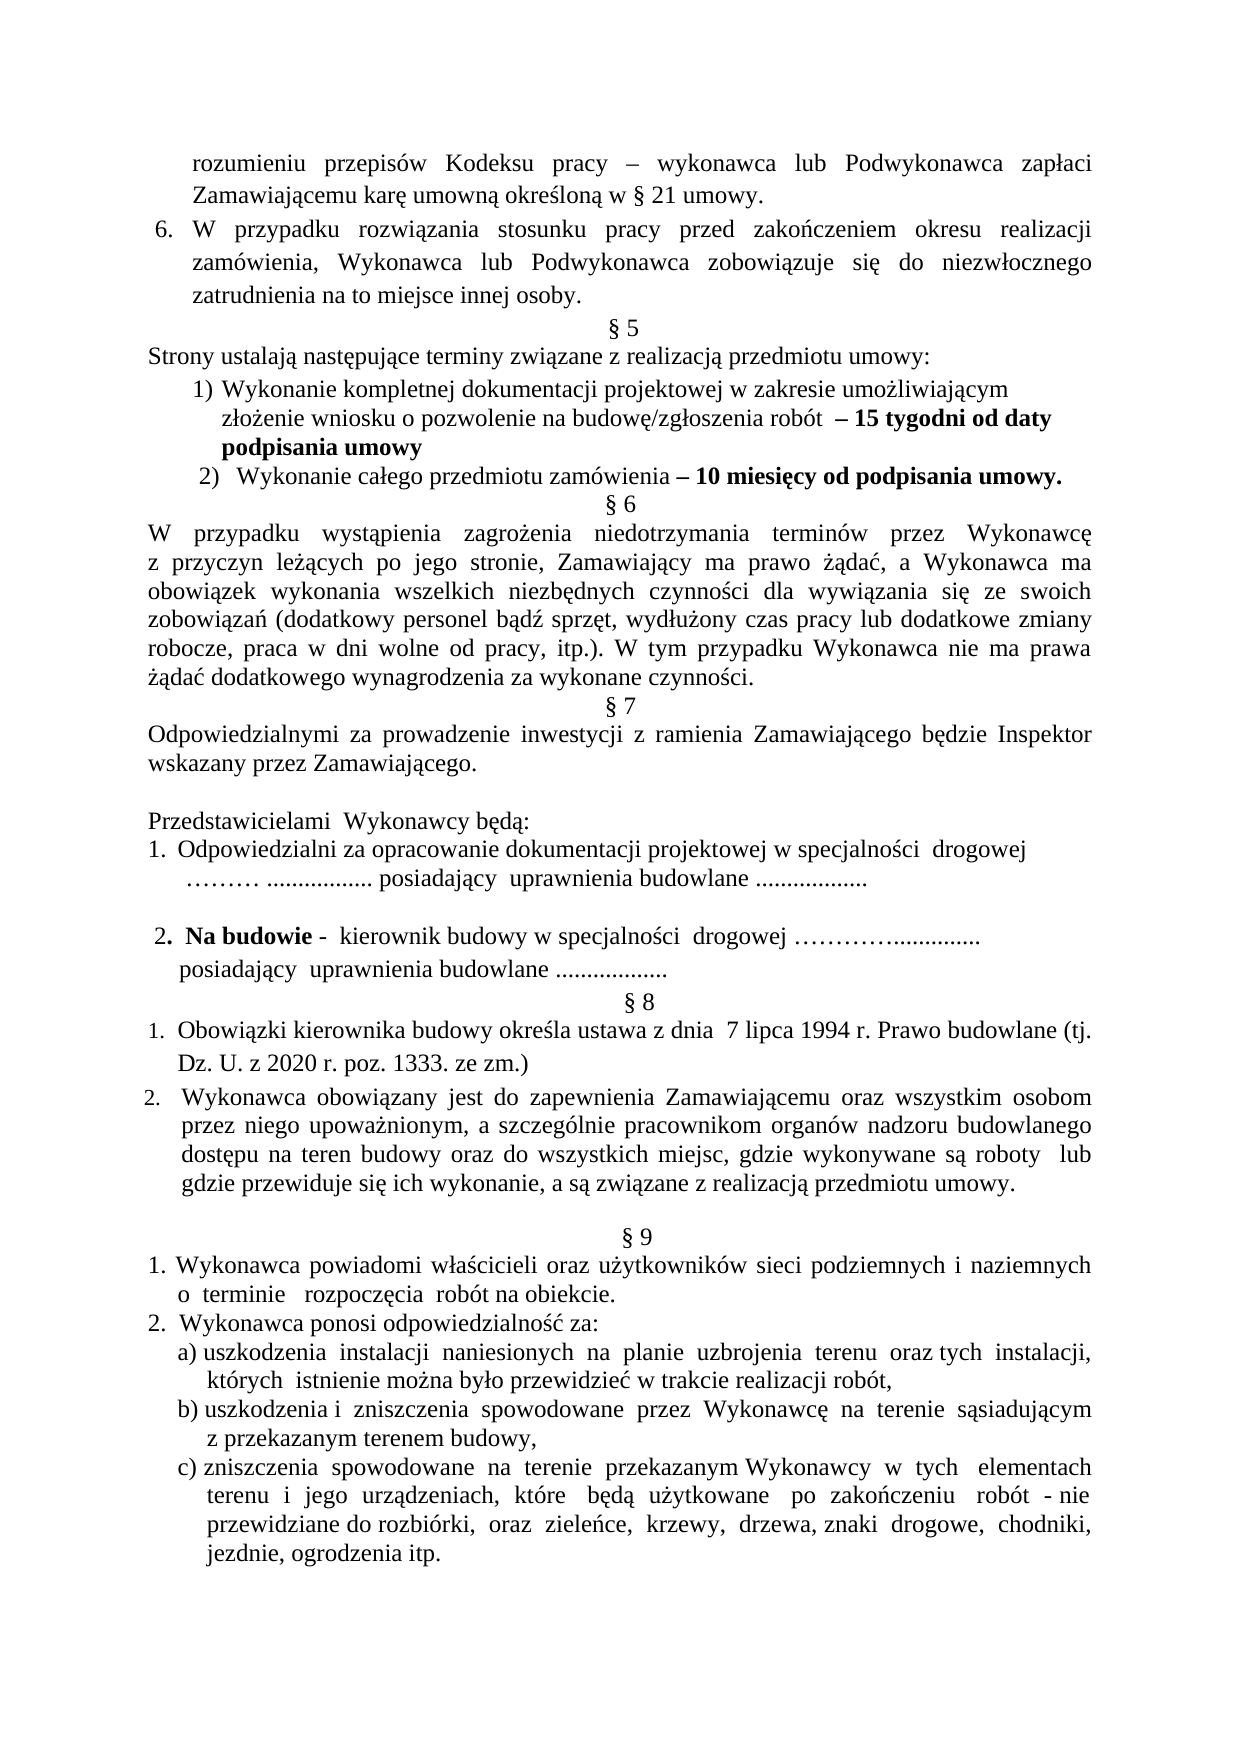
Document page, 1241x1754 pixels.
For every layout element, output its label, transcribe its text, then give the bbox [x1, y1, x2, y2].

text § 7 [148, 691, 1093, 719]
text W przypadku wystąpienia zagrożenia niedotrzymania terminów przez Wykonawcę z przyczyn leżących po jego stronie, Zamawiający ma prawo żądać, a Wykonawca ma obowiązek wykonania wszelkich niezbędnych czynności dla wywiązania się ze swoich zobowiązań (dodatkowy personel bądź sprzęt, wydłużony czas pracy lub dodatkowe zmiany robocze, praca w dni wolne od pracy, itp.). W tym przypadku Wykonawca nie ma prawa żądać dodatkowego wynagrodzenia za wykonane czynności. [148, 518, 1093, 691]
text posiadający uprawnienia budowlane .................. [148, 954, 1093, 982]
text 2. Na budowie - kierownik budowy w specjalności drogowej ………….............. [148, 921, 1093, 949]
list Wykonanie całego przedmiotu zamówienia – 10 miesięcy od podpisania umowy. [199, 461, 1093, 489]
list Obowiązki kierownika budowy określa ustawa z dnia 7 lipca 1994 r. Prawo budowlane (tj. Dz. U. z 2020 r. poz. 1333. ze zm.) [148, 1016, 1093, 1077]
text b) uszkodzenia i zniszczenia spowodowane przez Wykonawcę na terenie sąsiadującym z przekazanym terenem budowy, [177, 1394, 1093, 1452]
text Odpowiedzialnymi za prowadzenie inwestycji z ramienia Zamawiającego będzie Inspektor wskazany przez Zamawiającego. [148, 719, 1093, 777]
text c) zniszczenia spowodowane na terenie przekazanym Wykonawcy w tych elementach terenu i jego urządzeniach, które będą użytkowane po zakończeniu robót - nie przewidziane do rozbiórki, oraz zieleńce, krzewy, drzewa, znaki drogowe, chodniki, jezdnie, ogrodzenia itp. [177, 1452, 1093, 1567]
text ……… ................. posiadający uprawnienia budowlane .................. [185, 863, 1093, 892]
list Odpowiedzialni za opracowanie dokumentacji projektowej w specjalności drogowej [148, 834, 1093, 863]
text Strony ustalają następujące terminy związane z realizacją przedmiotu umowy: [148, 341, 1093, 370]
text § 8 [185, 987, 1093, 1016]
text § 9 [181, 1222, 1093, 1250]
list W przypadku rozwiązania stosunku pracy przed zakończeniem okresu realizacji zamówienia, Wykonawca lub Podwykonawca zobowiązuje się do niezwłocznego zatrudnienia na to miejsce innej osoby. [154, 214, 1093, 308]
list Wykonanie kompletnej dokumentacji projektowej w zakresie umożliwiającym złożenie wniosku o pozwolenie na budowę/zgłoszenia robót – 15 tygodni od daty podpisania umowy [192, 374, 1093, 461]
text § 6 [148, 489, 1093, 518]
text § 5 [148, 313, 1093, 341]
text Przedstawicielami Wykonawcy będą: [148, 806, 1093, 834]
text 1. Wykonawca powiadomi właścicieli oraz użytkowników sieci podziemnych i naziemnych o terminie rozpoczęcia robót na obiekcie. [148, 1250, 1093, 1308]
text a) uszkodzenia instalacji naniesionych na planie uzbrojenia terenu oraz tych instalacji, których istnienie można było przewidzieć w trakcie realizacji robót, [177, 1337, 1093, 1394]
text 2. Wykonawca ponosi odpowiedzialność za: [148, 1308, 1093, 1337]
list Wykonawca obowiązany jest do zapewnienia Zamawiającemu oraz wszystkim osobom przez niego upoważnionym, a szczególnie pracownikom organów nadzoru budowlanego dostępu na teren budowy oraz do wszystkich miejsc, gdzie wykonywane są roboty lub gdzie przewiduje się ich wykonanie, a są związane z realizacją przedmiotu umowy. [143, 1082, 1093, 1197]
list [154, 148, 1093, 209]
